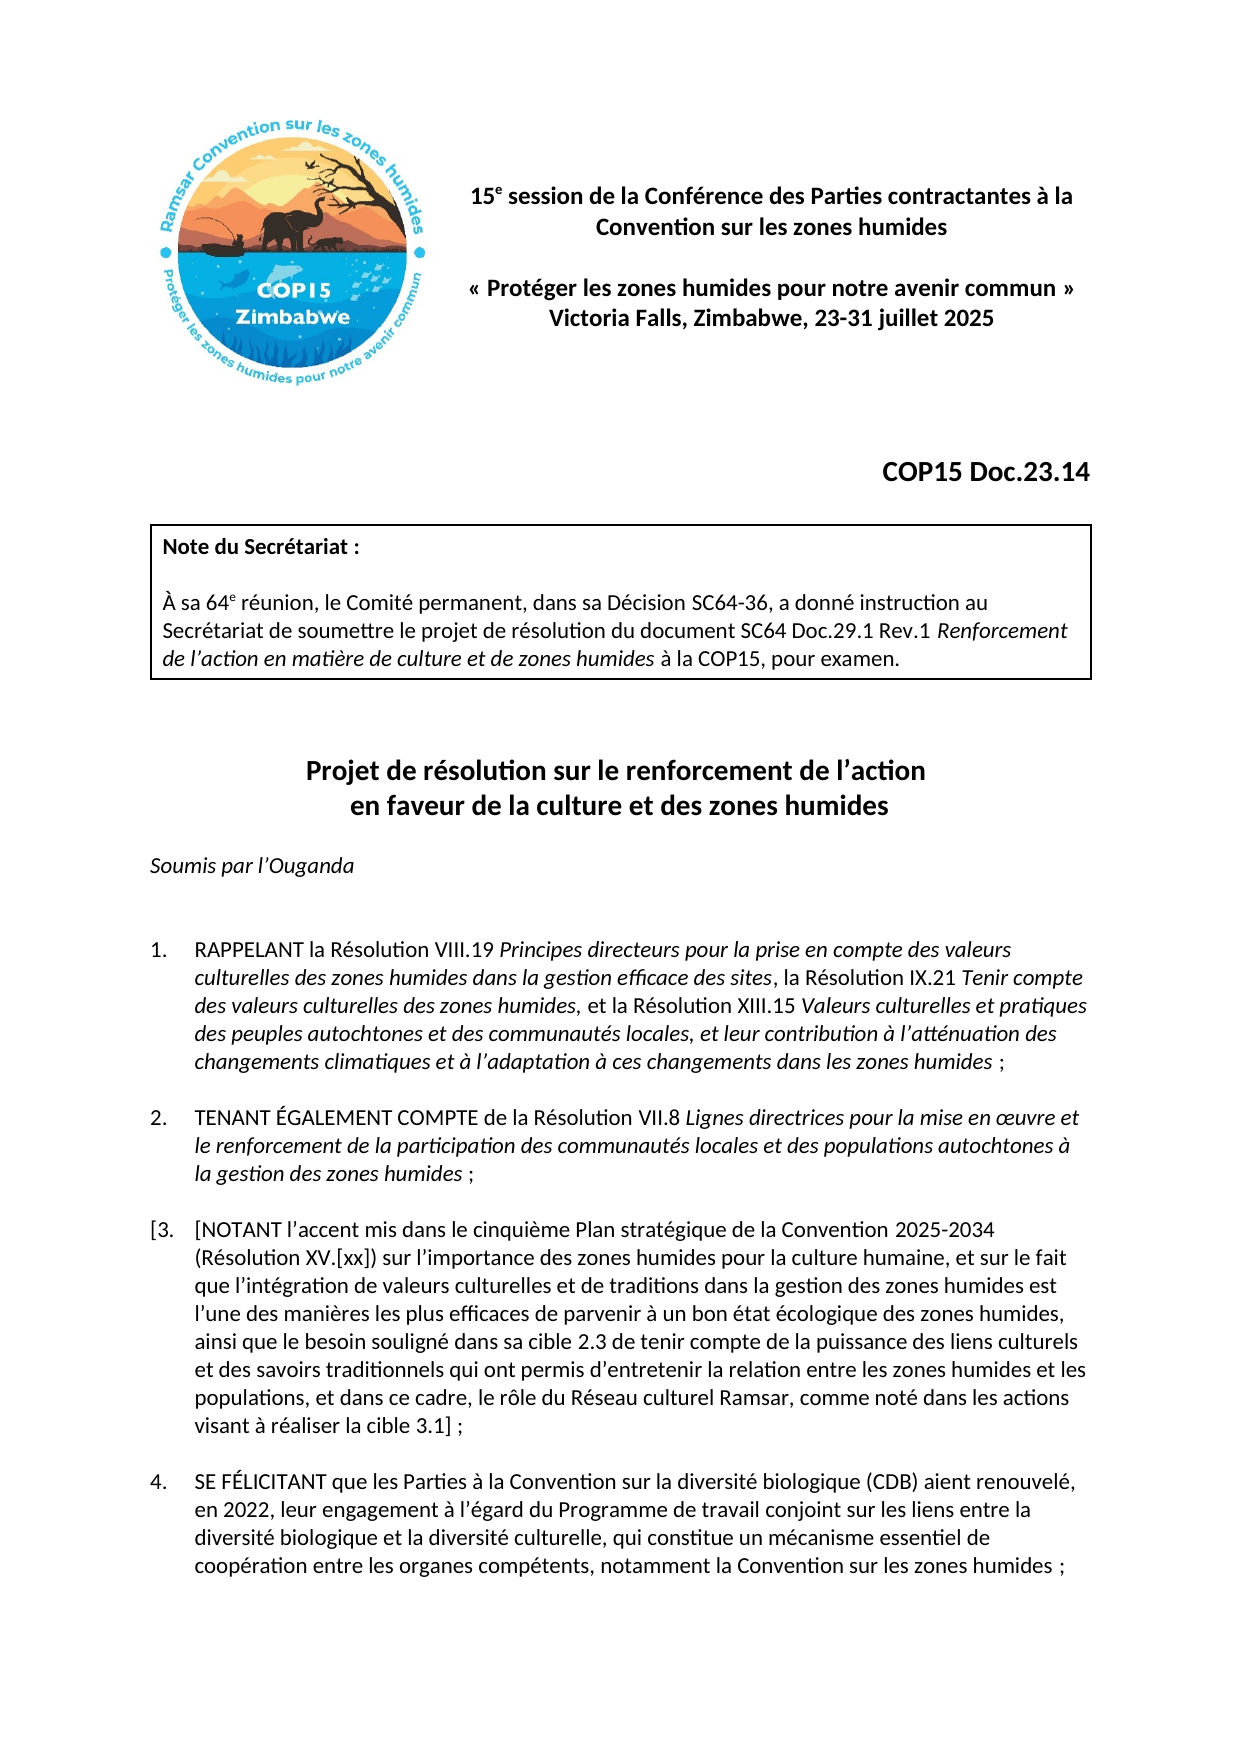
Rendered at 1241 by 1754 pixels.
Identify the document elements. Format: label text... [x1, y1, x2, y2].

text 4. SE FÉLICITANT que les Parties à la Convention sur la diversité biologique (CDB) aient renouvelé, en 2022, leur engagement à l’égard du Programme de travail conjoint sur les liens entre la diversité biologique et la diversité culturelle, qui constitue un mécanisme essentiel de coopération entre les organes compétents, notamment la Convention sur les zones humides ; [150, 1467, 1090, 1579]
text Projet de résolution sur le renforcement de l’action en faveur de la culture et des zones humides [150, 752, 1088, 823]
picture [150, 111, 435, 392]
text Soumis par l’Ouganda [150, 851, 1088, 879]
text [3. [NOTANT l’accent mis dans le cinquième Plan stratégique de la Convention 2025-2034 (Résolution XV.[xx]) sur l’importance des zones humides pour la culture humaine, et sur le fait que l’intégration de valeurs culturelles et de traditions dans la gestion des zones humides est l’une des manières les plus efficaces de parvenir à un bon état écologique des zones humides, ainsi que le besoin souligné dans sa cible 2.3 de tenir compte de la puissance des liens culturels et des savoirs traditionnels qui ont permis d’entretenir la relation entre les zones humides et les populations, et dans ce cadre, le rôle du Réseau culturel Ramsar, comme noté dans les actions visant à réaliser la cible 3.1] ; [150, 1215, 1090, 1439]
text 15e session de la Conférence des Parties contractantes à la Convention sur les zones humides [435, 181, 1090, 242]
text Victoria Falls, Zimbabwe, 23-31 juillet 2025 [435, 303, 1090, 333]
text COP15 Doc.23.14 [150, 453, 1090, 488]
text 2. TENANT ÉGALEMENT COMPTE de la Résolution VII.8 Lignes directrices pour la mise en œuvre et le renforcement de la participation des communautés locales et des populations autochtones à la gestion des zones humides ; [150, 1103, 1090, 1187]
text 1. RAPPELANT la Résolution VIII.19 Principes directeurs pour la prise en compte des valeurs culturelles des zones humides dans la gestion efficace des sites, la Résolution IX.21 Tenir compte des valeurs culturelles des zones humides, et la Résolution XIII.15 Valeurs culturelles et pratiques des peuples autochtones et des communautés locales, et leur contribution à l’atténuation des changements climatiques et à l’adaptation à ces changements dans les zones humides ; [150, 935, 1090, 1075]
table_header Note du Secrétariat : À sa 64e réunion, le Comité permanent, dans sa Décision SC64-36, a donné instruction au Secrétariat de soumettre le projet de résolution du document SC64 Doc.29.1 Rev.1 Renforcement de l’action en matière de culture et de zones humides à la COP15, pour examen. [152, 526, 1090, 678]
text « Protéger les zones humides pour notre avenir commun » [435, 272, 1090, 303]
